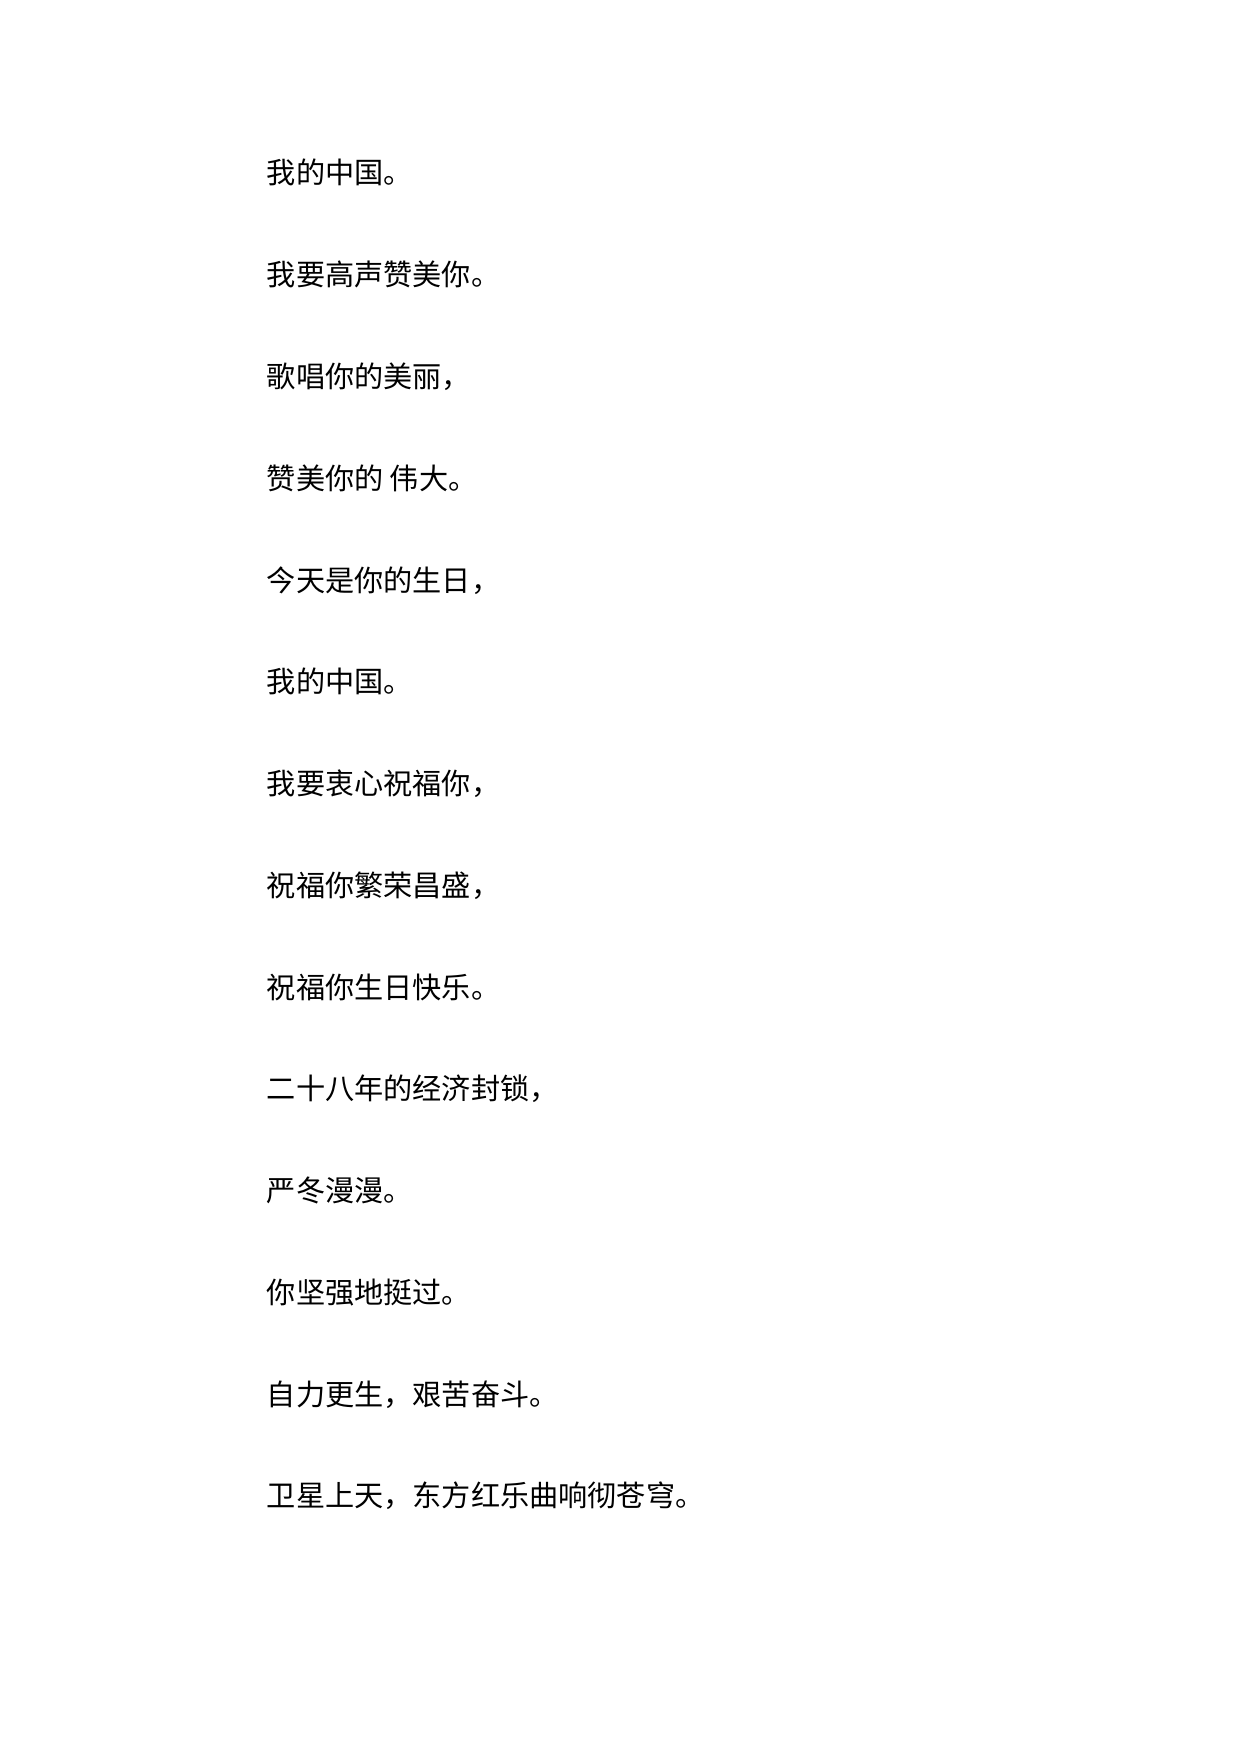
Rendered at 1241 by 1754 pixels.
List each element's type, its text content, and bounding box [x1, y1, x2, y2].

text 我要高声赞美你。 [150, 252, 1090, 294]
text 自力更生，艰苦奋斗。 [150, 1371, 1090, 1413]
text 卫星上天，东方红乐曲响彻苍穹。 [150, 1473, 1090, 1515]
text 我的中国。 [150, 150, 1090, 192]
text 祝福你繁荣昌盛， [150, 862, 1090, 905]
text 祝福你生日快乐。 [150, 964, 1090, 1006]
text 今天是你的生日， [150, 557, 1090, 599]
text 歌唱你的美丽， [150, 353, 1090, 396]
text 我要衷心祝福你， [150, 761, 1090, 803]
text 严冬漫漫。 [150, 1168, 1090, 1210]
text 二十八年的经济封锁， [150, 1066, 1090, 1108]
text 赞美你的 伟大。 [150, 455, 1090, 498]
text 我的中国。 [150, 659, 1090, 701]
text 你坚强地挺过。 [150, 1269, 1090, 1312]
